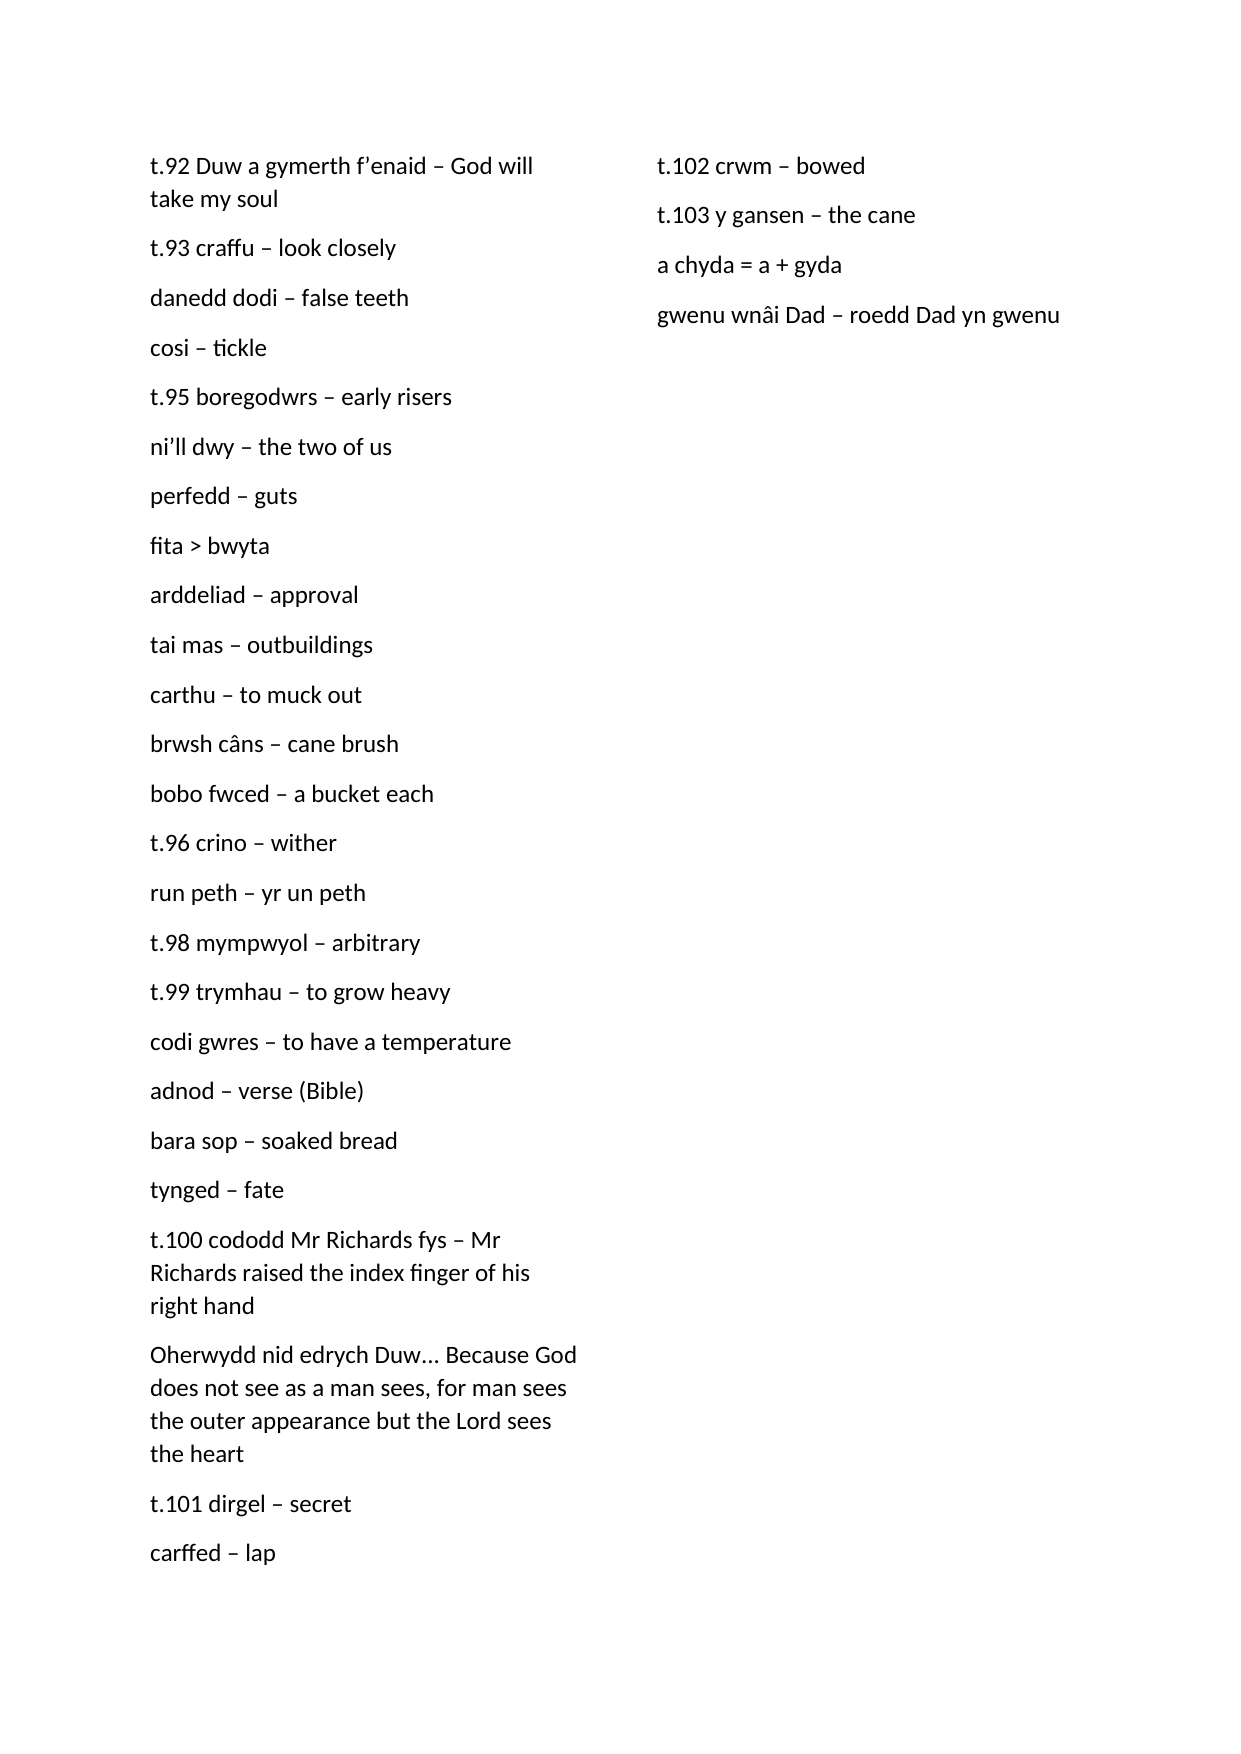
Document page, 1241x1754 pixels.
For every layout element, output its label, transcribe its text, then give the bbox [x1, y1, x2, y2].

text t.99 trymhau – to grow heavy [150, 976, 583, 1007]
text adnod – verse (Bible) [150, 1075, 583, 1106]
text Oherwydd nid edrych Duw... Because God does not see as a man sees, for man sees the outer appearance but the Lord sees the heart [150, 1339, 583, 1469]
text fita > bwyta [150, 530, 583, 561]
text cosi – tickle [150, 332, 583, 362]
text t.96 crino – wither [150, 827, 583, 858]
text run peth – yr un peth [150, 877, 583, 908]
text bara sop – soaked bread [150, 1125, 583, 1156]
text brwsh câns – cane brush [150, 728, 583, 759]
text gwenu wnâi Dad – roedd Dad yn gwenu [657, 299, 1090, 329]
text t.102 crwm – bowed [657, 150, 1090, 181]
text carthu – to muck out [150, 679, 583, 709]
text t.103 y gansen – the cane [657, 199, 1090, 230]
text a chyda = a + gyda [657, 249, 1090, 280]
text t.93 craffu – look closely [150, 232, 583, 263]
text codi gwres – to have a temperature [150, 1026, 583, 1056]
text ni’ll dwy – the two of us [150, 431, 583, 461]
text arddeliad – approval [150, 579, 583, 610]
text carffed – lap [150, 1537, 583, 1568]
text t.95 boregodwrs – early risers [150, 381, 583, 412]
text t.101 dirgel – secret [150, 1488, 583, 1518]
text bobo fwced – a bucket each [150, 778, 583, 808]
text perfedd – guts [150, 480, 583, 511]
text t.92 Duw a gymerth f’enaid – God will take my soul [150, 150, 583, 213]
text tai mas – outbuildings [150, 629, 583, 660]
text danedd dodi – false teeth [150, 282, 583, 313]
text t.100 cododd Mr Richards fys – Mr Richards raised the index finger of his right hand [150, 1224, 583, 1321]
text tynged – fate [150, 1174, 583, 1205]
text t.98 mympwyol – arbitrary [150, 927, 583, 957]
